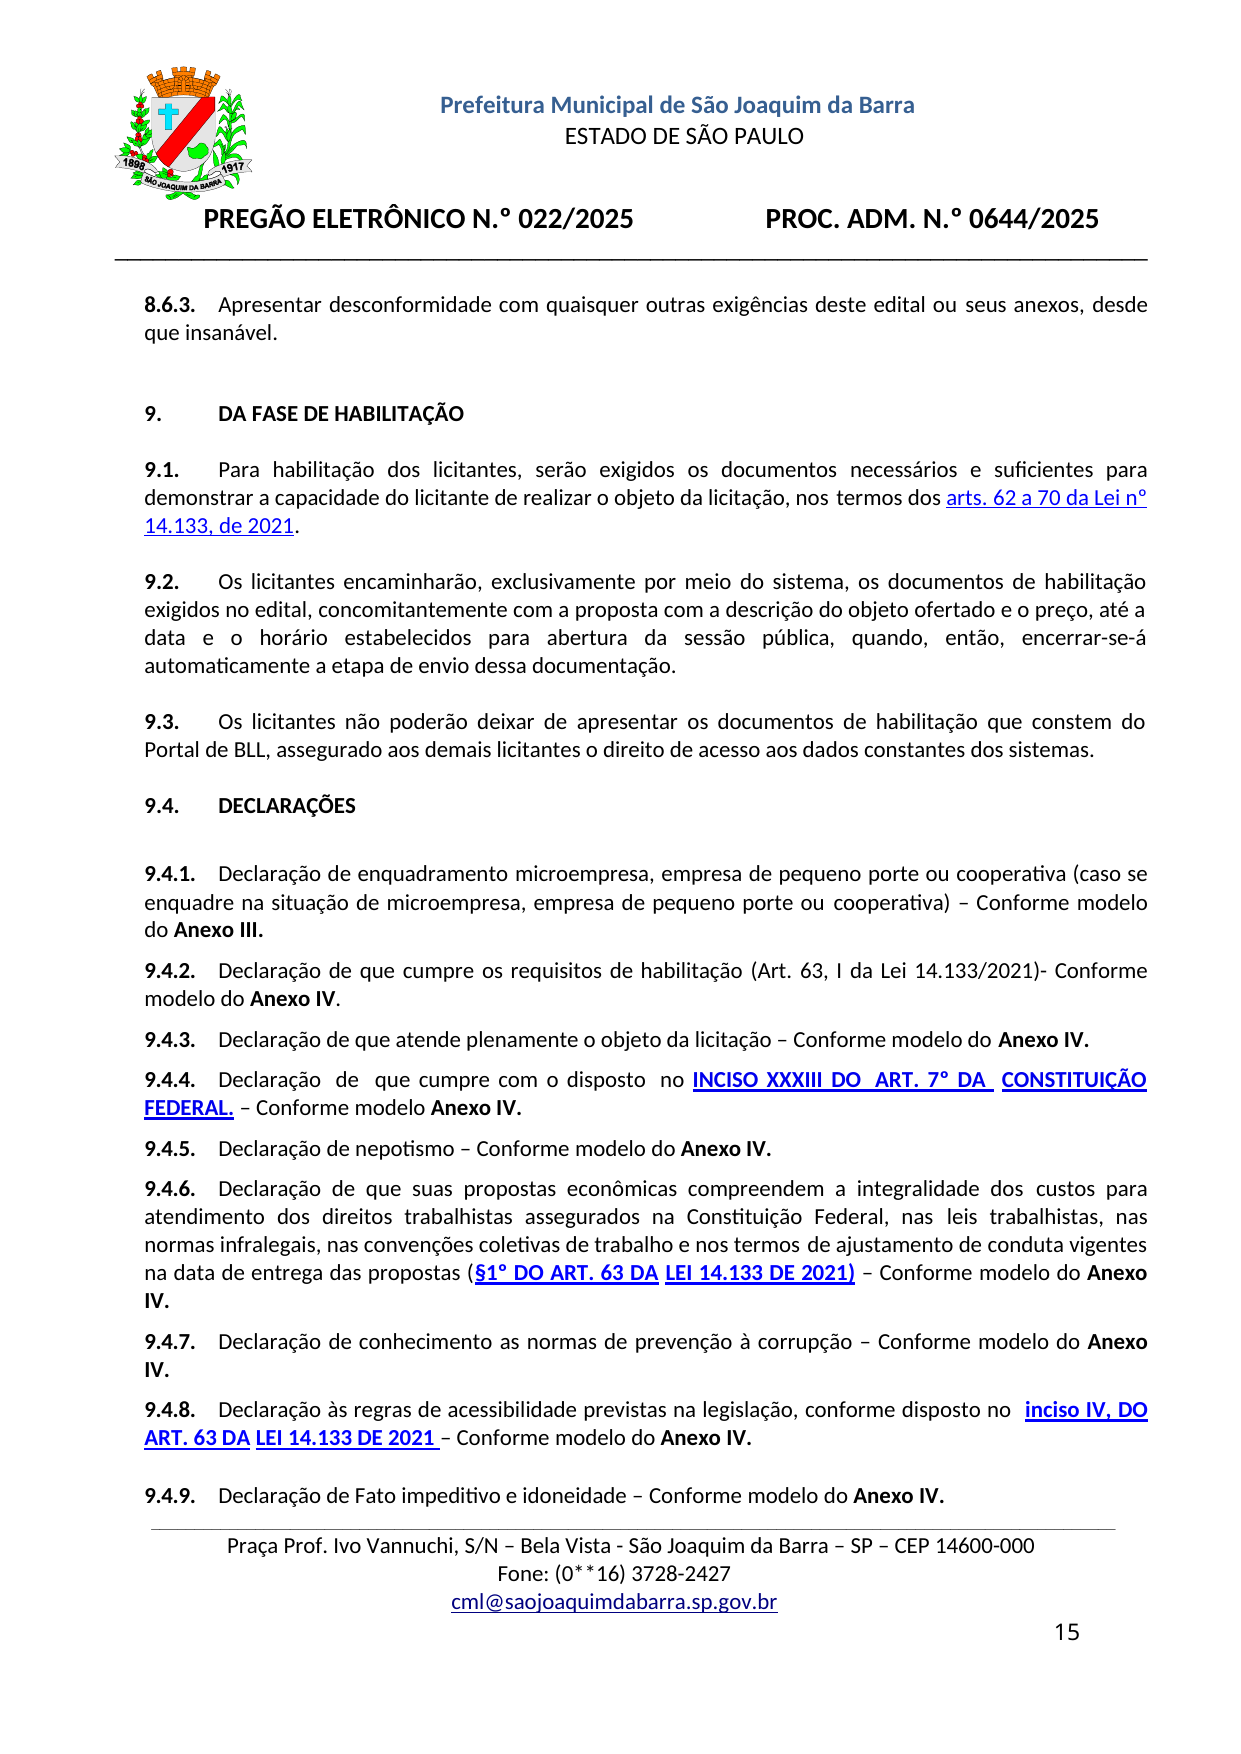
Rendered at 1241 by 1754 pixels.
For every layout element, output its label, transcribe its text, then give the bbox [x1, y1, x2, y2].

list Para habilitação dos licitantes, serão exigidos os documentos necessários e suficientes para demonstrar a capacidade do licitante de realizar o objeto da licitação, nos termos dos arts. 62 a 70 da Lei nº 14.133, de 2021. [144, 455, 1148, 539]
list Declaração de enquadramento microempresa, empresa de pequeno porte ou cooperativa (caso se enquadre na situação de microempresa, empresa de pequeno porte ou cooperativa) – Conforme modelo do Anexo III. [144, 859, 1148, 944]
list Declaração de que suas propostas econômicas compreendem a integralidade dos custos para atendimento dos direitos trabalhistas assegurados na Constituição Federal, nas leis trabalhistas, nas normas infralegais, nas convenções coletivas de trabalho e nos termos de ajustamento de conduta vigentes na data de entrega das propostas (§1º DO ART. 63 DA LEI 14.133 DE 2021) – Conforme modelo do Anexo IV. [144, 1174, 1148, 1314]
list Os licitantes não poderão deixar de apresentar os documentos de habilitação que constem do Portal de BLL, assegurado aos demais licitantes o direito de acesso aos dados constantes dos sistemas. [144, 707, 1148, 763]
list Declaração de que cumpre os requisitos de habilitação (Art. 63, I da Lei 14.133/2021)- Conforme modelo do Anexo IV. [144, 956, 1148, 1012]
list Declaração de nepotismo – Conforme modelo do Anexo IV. [144, 1134, 1148, 1162]
list Os licitantes encaminharão, exclusivamente por meio do sistema, os documentos de habilitação exigidos no edital, concomitantemente com a proposta com a descrição do objeto ofertado e o preço, até a data e o horário estabelecidos para abertura da sessão pública, quando, então, encerrar-se-á automaticamente a etapa de envio dessa documentação. [144, 567, 1148, 679]
list Declaração às regras de acessibilidade previstas na legislação, conforme disposto no inciso IV, DO ART. 63 DA LEI 14.133 DE 2021 – Conforme modelo do Anexo IV. [144, 1395, 1148, 1451]
list Declaração de conhecimento as normas de prevenção à corrupção – Conforme modelo do Anexo IV. [144, 1327, 1148, 1383]
subtitle DECLARAÇÕES [144, 791, 1148, 819]
list Declaração de que atende plenamente o objeto da licitação – Conforme modelo do Anexo IV. [144, 1025, 1148, 1053]
list Declaração de Fato impeditivo e idoneidade – Conforme modelo do Anexo IV. [144, 1481, 1148, 1509]
list Declaração de que cumpre com o disposto no INCISO XXXIII DO ART. 7º DA CONSTITUIÇÃO FEDERAL. – Conforme modelo Anexo IV. [144, 1065, 1148, 1121]
subtitle DA FASE DE HABILITAÇÃO [144, 399, 1148, 427]
list Apresentar desconformidade com quaisquer outras exigências deste edital ou seus anexos, desde que insanável. [144, 290, 1148, 346]
